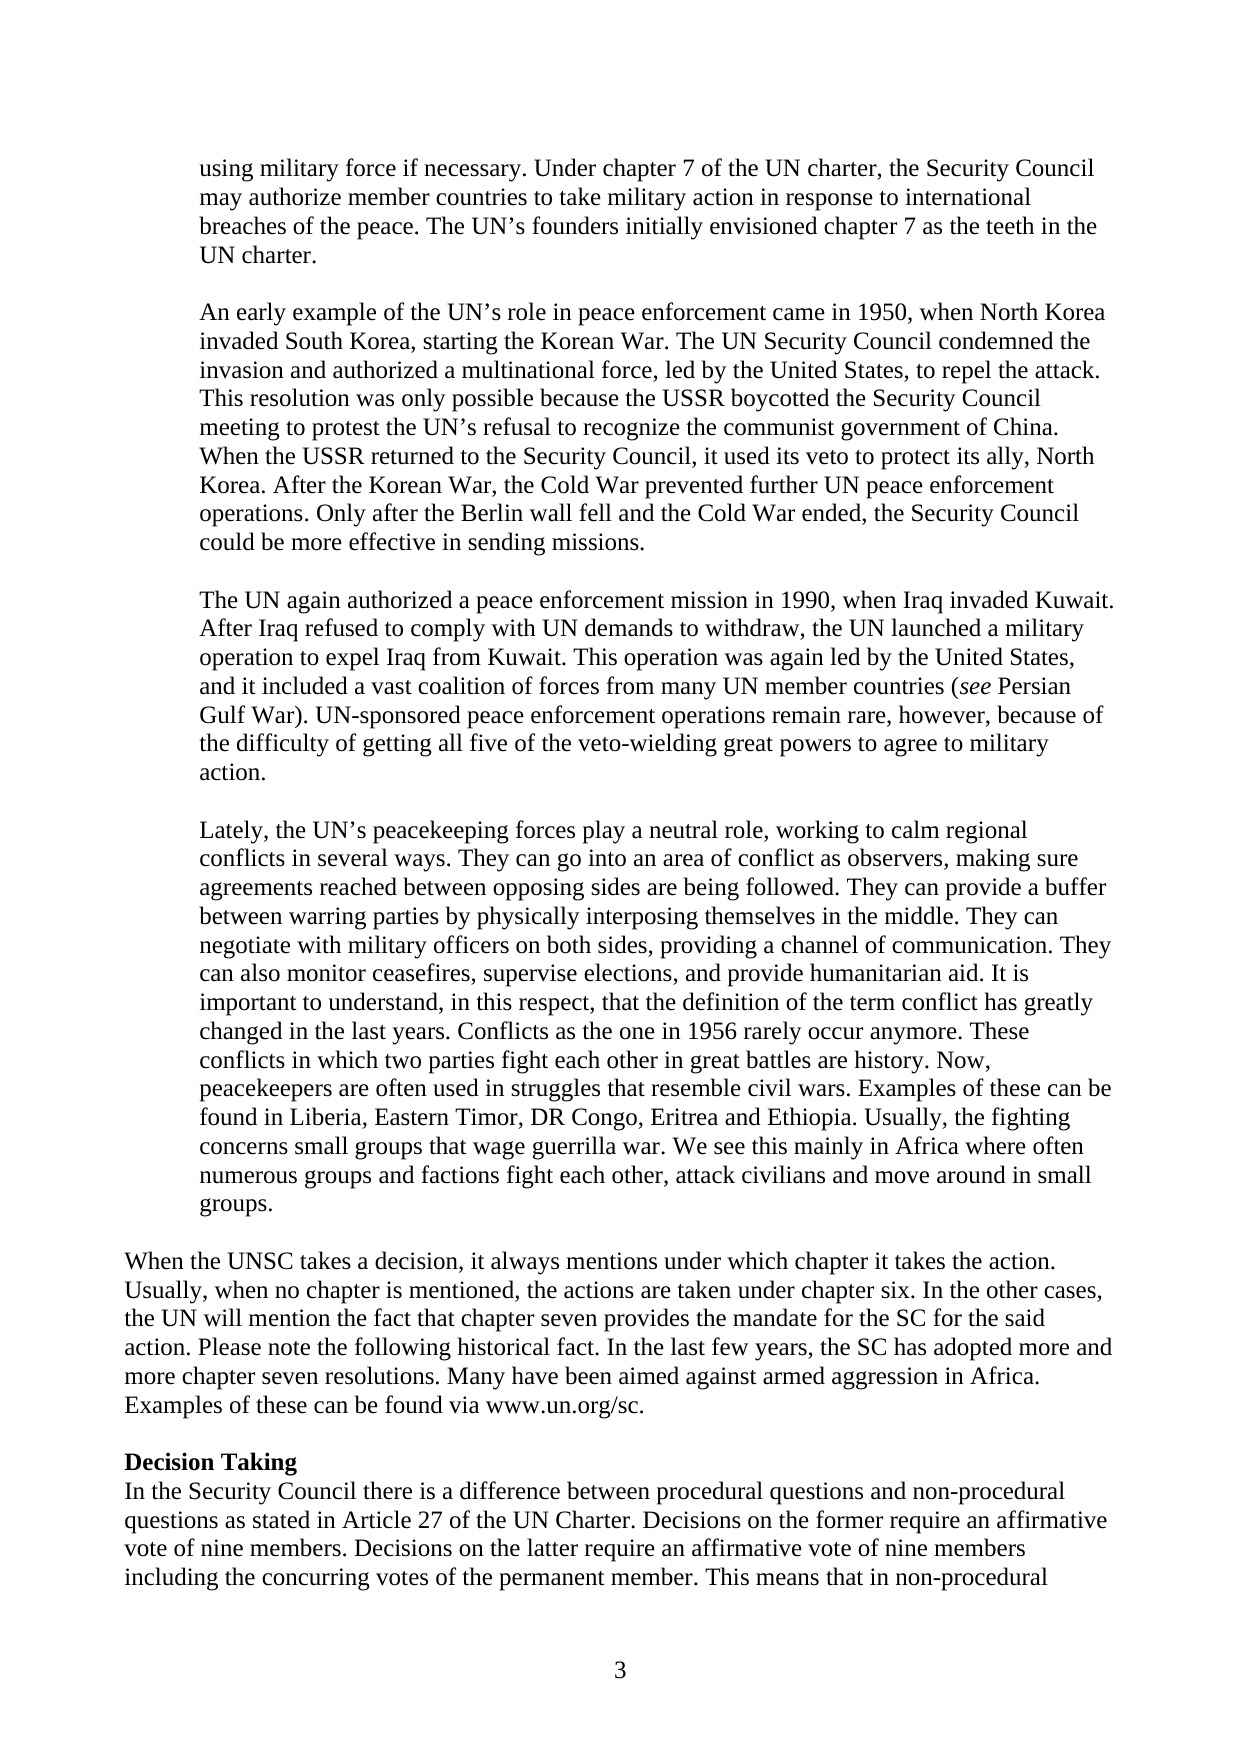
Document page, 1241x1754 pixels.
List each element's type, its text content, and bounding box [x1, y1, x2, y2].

text Decision Taking [124, 1447, 1116, 1476]
text Lately, the UN’s peacekeeping forces play a neutral role, working to calm regional conflicts in several ways. They can go into an area of conflict as observers, making sure agreements reached between opposing sides are being followed. They can provide a buffer between warring parties by physically interposing themselves in the middle. They can negotiate with military officers on both sides, providing a channel of communication. They can also monitor ceasefires, supervise elections, and provide humanitarian aid. It is important to understand, in this respect, that the definition of the term conflict has greatly changed in the last years. Conflicts as the one in 1956 rarely occur anymore. These conflicts in which two parties fight each other in great battles are history. Now, peacekeepers are often used in struggles that resemble civil wars. Examples of these can be found in Liberia, Eastern Timor, DR Congo, Eritrea and Ethiopia. Usually, the fighting concerns small groups that wage guerrilla war. We see this mainly in Africa where often numerous groups and factions fight each other, attack civilians and move around in small groups. [199, 815, 1116, 1217]
text An early example of the UN’s role in peace enforcement came in 1950, when North Korea invaded South Korea, starting the Korean War. The UN Security Council condemned the invasion and authorized a multinational force, led by the United States, to repel the attack. This resolution was only possible because the USSR boycotted the Security Council meeting to protest the UN’s refusal to recognize the communist government of China. When the USSR returned to the Security Council, it used its veto to protect its ally, North Korea. After the Korean War, the Cold War prevented further UN peace enforcement operations. Only after the Berlin wall fell and the Cold War ended, the Security Council could be more effective in sending missions. [199, 297, 1116, 556]
text When the UNSC takes a decision, it always mentions under which chapter it takes the action. Usually, when no chapter is mentioned, the actions are taken under chapter six. In the other cases, the UN will mention the fact that chapter seven provides the mandate for the SC for the said action. Please note the following historical fact. In the last few years, the SC has adopted more and more chapter seven resolutions. Many have been aimed against armed aggression in Africa. Examples of these can be found via www.un.org/sc. [124, 1246, 1116, 1418]
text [124, 1476, 1116, 1591]
text The UN again authorized a peace enforcement mission in 1990, when Iraq invaded Kuwait. After Iraq refused to comply with UN demands to withdraw, the UN launched a military operation to expel Iraq from Kuwait. This operation was again led by the United States, and it included a vast coalition of forces from many UN member countries (see Persian Gulf War). UN-sponsored peace enforcement operations remain rare, however, because of the difficulty of getting all five of the veto-wielding great powers to agree to military action. [199, 585, 1116, 786]
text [199, 153, 1116, 268]
